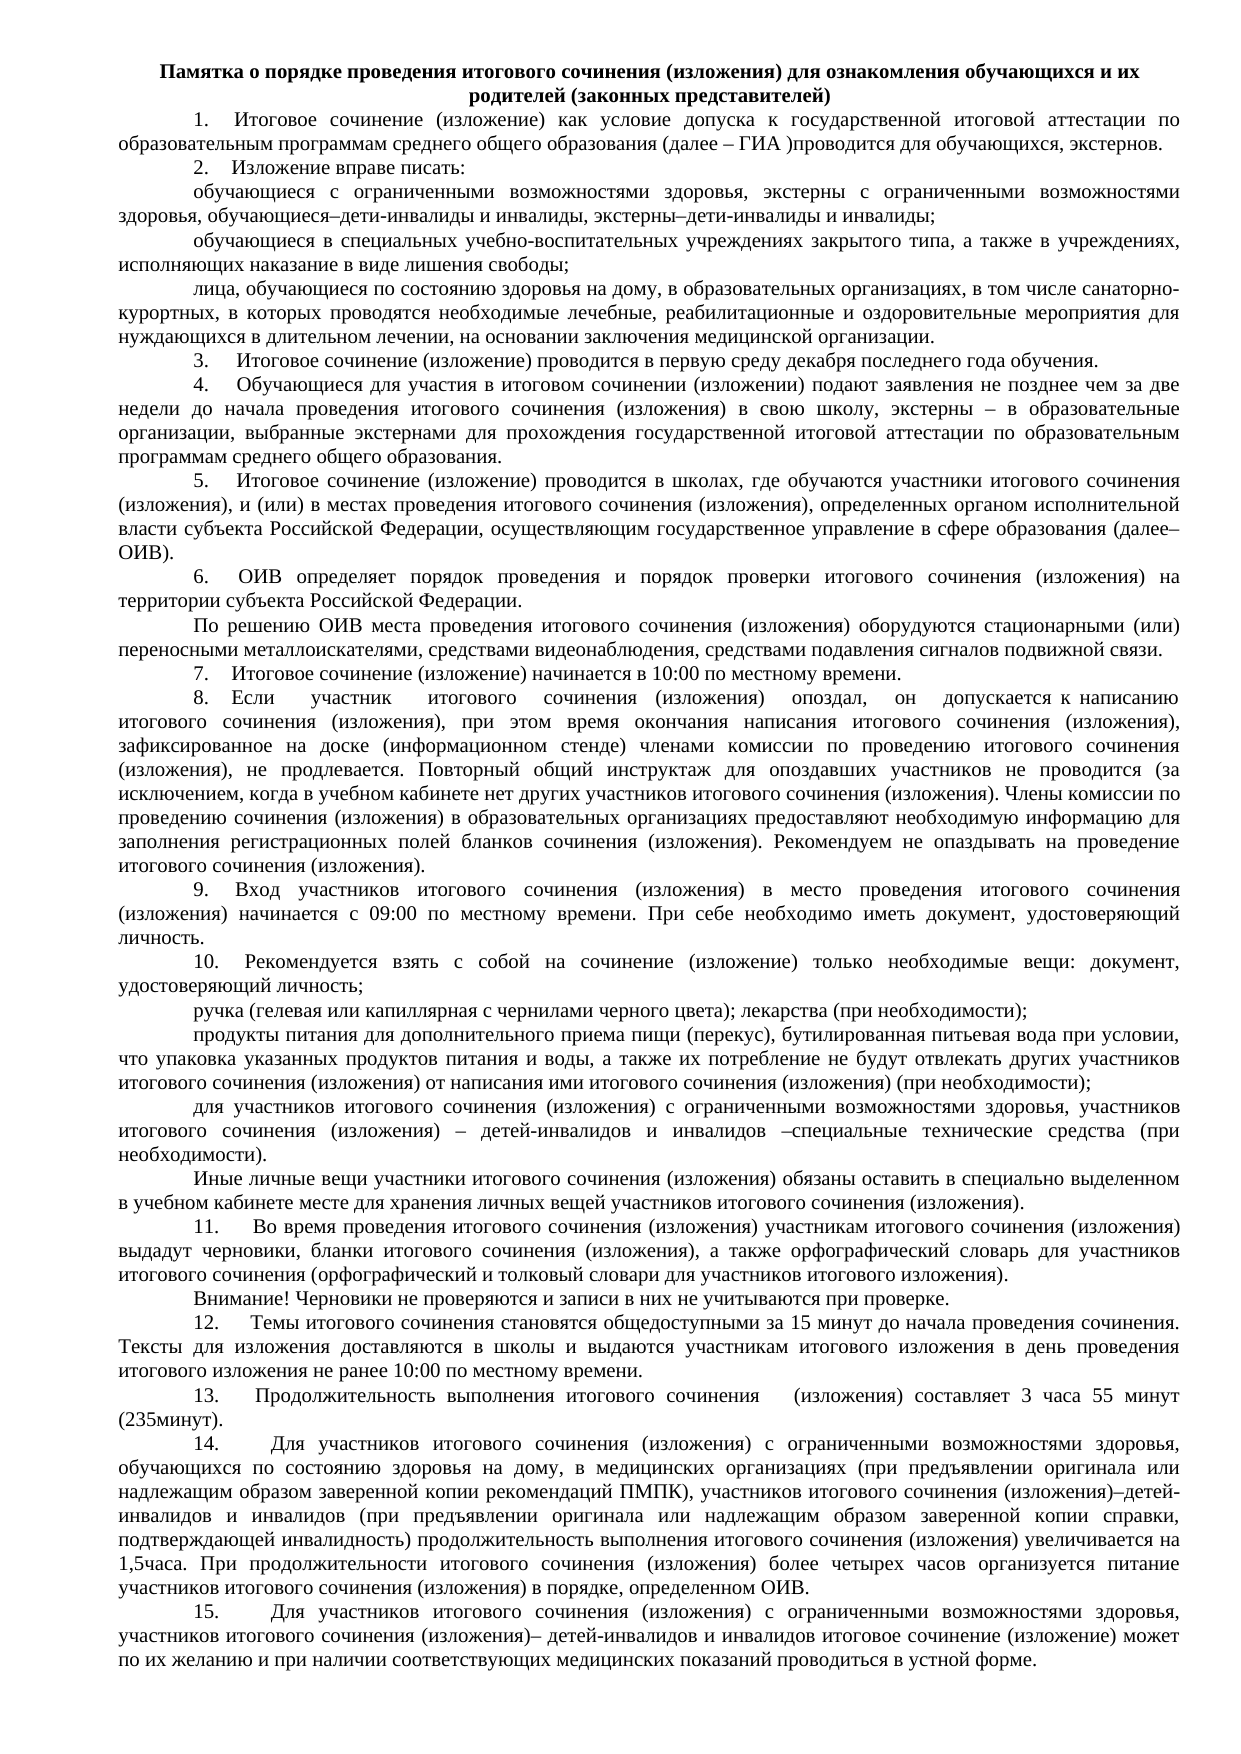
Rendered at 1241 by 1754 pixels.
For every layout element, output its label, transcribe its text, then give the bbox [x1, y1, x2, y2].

text Внимание! Черновики не проверяются и записи в них не учитываются при проверке. [118, 1286, 1181, 1310]
text продукты питания для дополнительного приема пищи (перекус), бутилированная питьевая вода при условии, что упаковка указанных продуктов питания и воды, а также их потребление не будут отвлекать других участников итогового сочинения (изложения) от написания ими итогового сочинения (изложения) (при необходимости); [118, 1022, 1181, 1094]
list Темы итогового сочинения становятся общедоступными за 15 минут до начала проведения сочинения. Тексты для изложения доставляются в школы и выдаются участникам итогового изложения в день проведения итогового изложения не ранее 10:00 по местному времени. [118, 1310, 1181, 1382]
list Обучающиеся для участия в итоговом сочинении (изложении) подают заявления не позднее чем за две недели до начала проведения итогового сочинения (изложения) в свою школу, экстерны – в образовательные организации, выбранные экстернами для прохождения государственной итоговой аттестации по образовательным программам среднего общего образования. [118, 372, 1181, 468]
list Во время проведения итогового сочинения (изложения) участникам итогового сочинения (изложения) выдадут черновики, бланки итогового сочинения (изложения), а также орфографический словарь для участников итогового сочинения (орфографический и толковый словари для участников итогового изложения). [118, 1214, 1181, 1286]
list Итоговое сочинение (изложение) проводится в первую среду декабря последнего года обучения. [118, 348, 1181, 372]
list Для участников итогового сочинения (изложения) с ограниченными возможностями здоровья, участников итогового сочинения (изложения)– детей-инвалидов и инвалидов итоговое сочинение (изложение) может по их желанию и при наличии соответствующих медицинских показаний проводиться в устной форме. [118, 1599, 1181, 1671]
text ручка (гелевая или капиллярная с чернилами черного цвета); лекарства (при необходимости); [118, 997, 1181, 1022]
text По решению ОИВ места проведения итогового сочинения (изложения) оборудуются стационарными (или) переносными металлоискателями, средствами видеонаблюдения, средствами подавления сигналов подвижной связи. [118, 612, 1181, 661]
list Итоговое сочинение (изложение) проводится в школах, где обучаются участники итогового сочинения (изложения), и (или) в местах проведения итогового сочинения (изложения), определенных органом исполнительной власти субъекта Российской Федерации, осуществляющим государственное управление в сфере образования (далее–ОИВ). [118, 468, 1181, 564]
text обучающиеся с ограниченными возможностями здоровья, экстерны с ограниченными возможностями здоровья, обучающиеся–дети-инвалиды и инвалиды, экстерны–дети-инвалиды и инвалиды; [118, 179, 1181, 227]
list Итоговое сочинение (изложение) начинается в 10:00 по местному времени. [118, 661, 1181, 685]
list ОИВ определяет порядок проведения и порядок проверки итогового сочинения (изложения) на территории субъекта Российской Федерации. [118, 564, 1181, 612]
text лица, обучающиеся по состоянию здоровья на дому, в образовательных организациях, в том числе санаторно-курортных, в которых проводятся необходимые лечебные, реабилитационные и оздоровительные мероприятия для нуждающихся в длительном лечении, на основании заключения медицинской организации. [118, 276, 1181, 348]
text Иные личные вещи участники итогового сочинения (изложения) обязаны оставить в специально выделенном в учебном кабинете месте для хранения личных вещей участников итогового сочинения (изложения). [118, 1166, 1181, 1214]
text обучающиеся в специальных учебно-воспитательных учреждениях закрытого типа, а также в учреждениях, исполняющих наказание в виде лишения свободы; [118, 227, 1181, 276]
list Продолжительность выполнения итогового сочинения (изложения) составляет 3 часа 55 минут (235минут). [118, 1382, 1181, 1431]
list Изложение вправе писать: [118, 155, 1181, 179]
list Итоговое сочинение (изложение) как условие допуска к государственной итоговой аттестации по образовательным программам среднего общего образования (далее – ГИА )проводится для обучающихся, экстернов. [118, 107, 1181, 155]
list Если участник итогового сочинения (изложения) опоздал, он допускается к написанию итогового сочинения (изложения), при этом время окончания написания итогового сочинения (изложения), зафиксированное на доске (информационном стенде) членами комиссии по проведению итогового сочинения (изложения), не продлевается. Повторный общий инструктаж для опоздавших участников не проводится (за исключением, когда в учебном кабинете нет других участников итогового сочинения (изложения). Члены комиссии по проведению сочинения (изложения) в образовательных организациях предоставляют необходимую информацию для заполнения регистрационных полей бланков сочинения (изложения). Рекомендуем не опаздывать на проведение итогового сочинения (изложения). [118, 685, 1181, 877]
list Для участников итогового сочинения (изложения) с ограниченными возможностями здоровья, обучающихся по состоянию здоровья на дому, в медицинских организациях (при предъявлении оригинала или надлежащим образом заверенной копии рекомендаций ПМПК), участников итогового сочинения (изложения)–детей-инвалидов и инвалидов (при предъявлении оригинала или надлежащим образом заверенной копии справки, подтверждающей инвалидность) продолжительность выполнения итогового сочинения (изложения) увеличивается на 1,5часа. При продолжительности итогового сочинения (изложения) более четырех часов организуется питание участников итогового сочинения (изложения) в порядке, определенном ОИВ. [118, 1431, 1181, 1599]
list Рекомендуется взять с собой на сочинение (изложение) только необходимые вещи: документ, удостоверяющий личность; [118, 949, 1181, 997]
list Вход участников итогового сочинения (изложения) в место проведения итогового сочинения (изложения) начинается с 09:00 по местному времени. При себе необходимо иметь документ, удостоверяющий личность. [118, 877, 1181, 949]
text для участников итогового сочинения (изложения) с ограниченными возможностями здоровья, участников итогового сочинения (изложения) – детей-инвалидов и инвалидов –специальные технические средства (при необходимости). [118, 1094, 1181, 1166]
subtitle Памятка о порядке проведения итогового сочинения (изложения) для ознакомления обучающихся и их родителей (законных представителей) [118, 59, 1181, 107]
